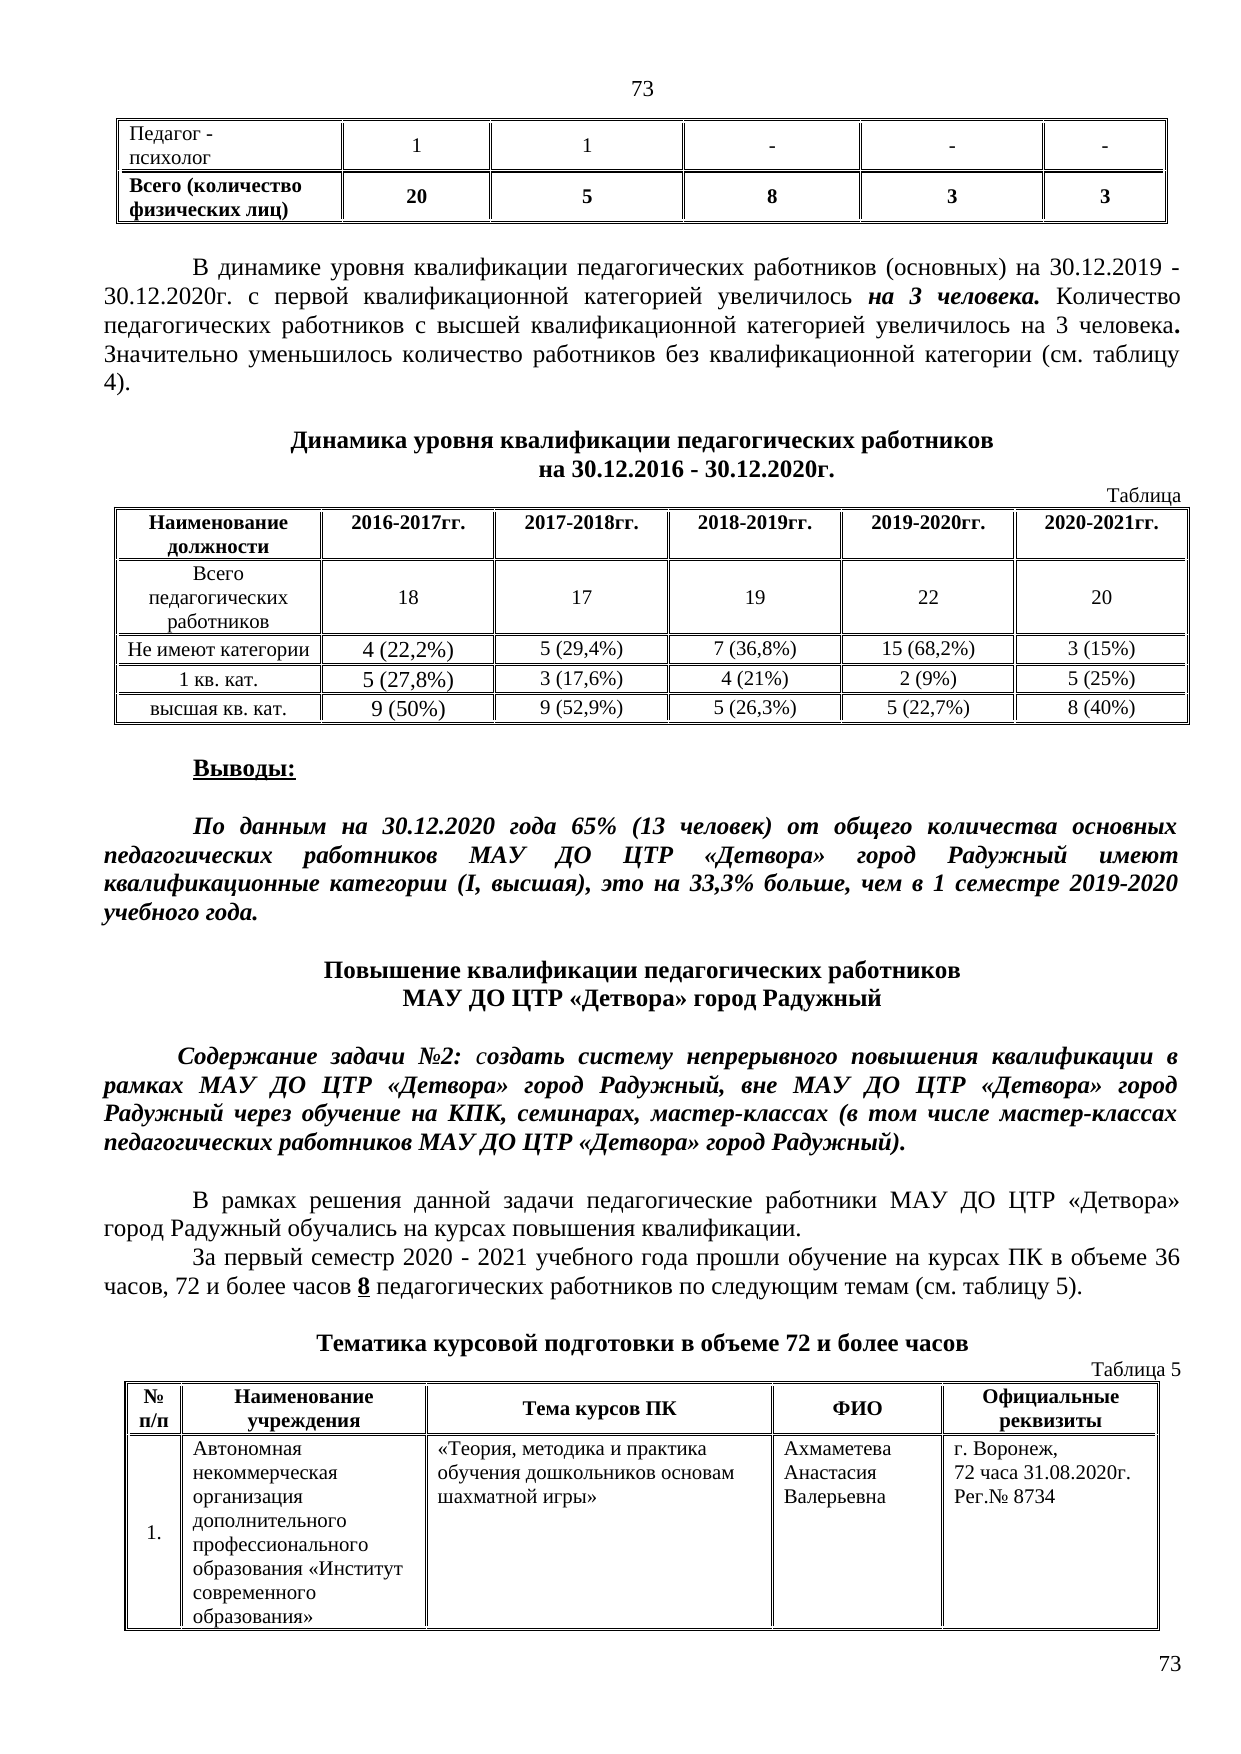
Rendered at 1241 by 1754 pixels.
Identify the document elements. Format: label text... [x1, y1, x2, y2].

text Выводы: [103, 753, 1181, 782]
text В динамике уровня квалификации педагогических работников (основных) на 30.12.2019 - 30.12.2020г. с первой квалификационной категорией увеличилось на 3 человека. Количество педагогических работников с высшей квалификационной категорией увеличилось на 3 человека. Значительно уменьшилось количество работников без квалификационной категории (см. таблицу 4). [103, 252, 1181, 396]
text За первый семестр 2020 - 2021 учебного года прошли обучение на курсах ПК в объеме 36 часов, 72 и более часов 8 педагогических работников по следующим темам (см. таблицу 5). [103, 1242, 1181, 1300]
text Тематика курсовой подготовки в объеме 72 и более часов [103, 1328, 1181, 1357]
text Содержание задачи №2: создать систему непрерывного повышения квалификации в рамках МАУ ДО ЦТР «Детвора» город Радужный, вне МАУ ДО ЦТР «Детвора» город Радужный через обучение на КПК, семинарах, мастер-классах (в том числе мастер-классах педагогических работников МАУ ДО ЦТР «Детвора» город Радужный). [103, 1041, 1181, 1156]
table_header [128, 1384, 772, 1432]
text Таблица [103, 482, 1181, 507]
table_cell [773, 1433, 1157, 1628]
text Таблица 5 [103, 1357, 1181, 1381]
text В рамках решения данной задачи педагогические работники МАУ ДО ЦТР «Детвора» город Радужный обучались на курсах повышения квалификации. [103, 1185, 1181, 1242]
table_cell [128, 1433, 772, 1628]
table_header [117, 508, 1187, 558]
text Повышение квалификации педагогических работников [103, 955, 1181, 983]
text МАУ ДО ЦТР «Детвора» город Радужный [103, 983, 1181, 1012]
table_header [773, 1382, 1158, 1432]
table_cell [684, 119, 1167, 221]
text на 30.12.2016 - 30.12.2020г. [103, 454, 1181, 482]
text По данным на 30.12.2020 года 65% (13 человек) от общего количества основных педагогических работников МАУ ДО ЦТР «Детвора» город Радужный имеют квалификационные категории (I, высшая), это на 33,3% больше, чем в 1 семестре 2019-2020 учебного года. [103, 811, 1181, 926]
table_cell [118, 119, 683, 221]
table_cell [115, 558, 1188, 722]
text Динамика уровня квалификации педагогических работников [103, 425, 1181, 454]
